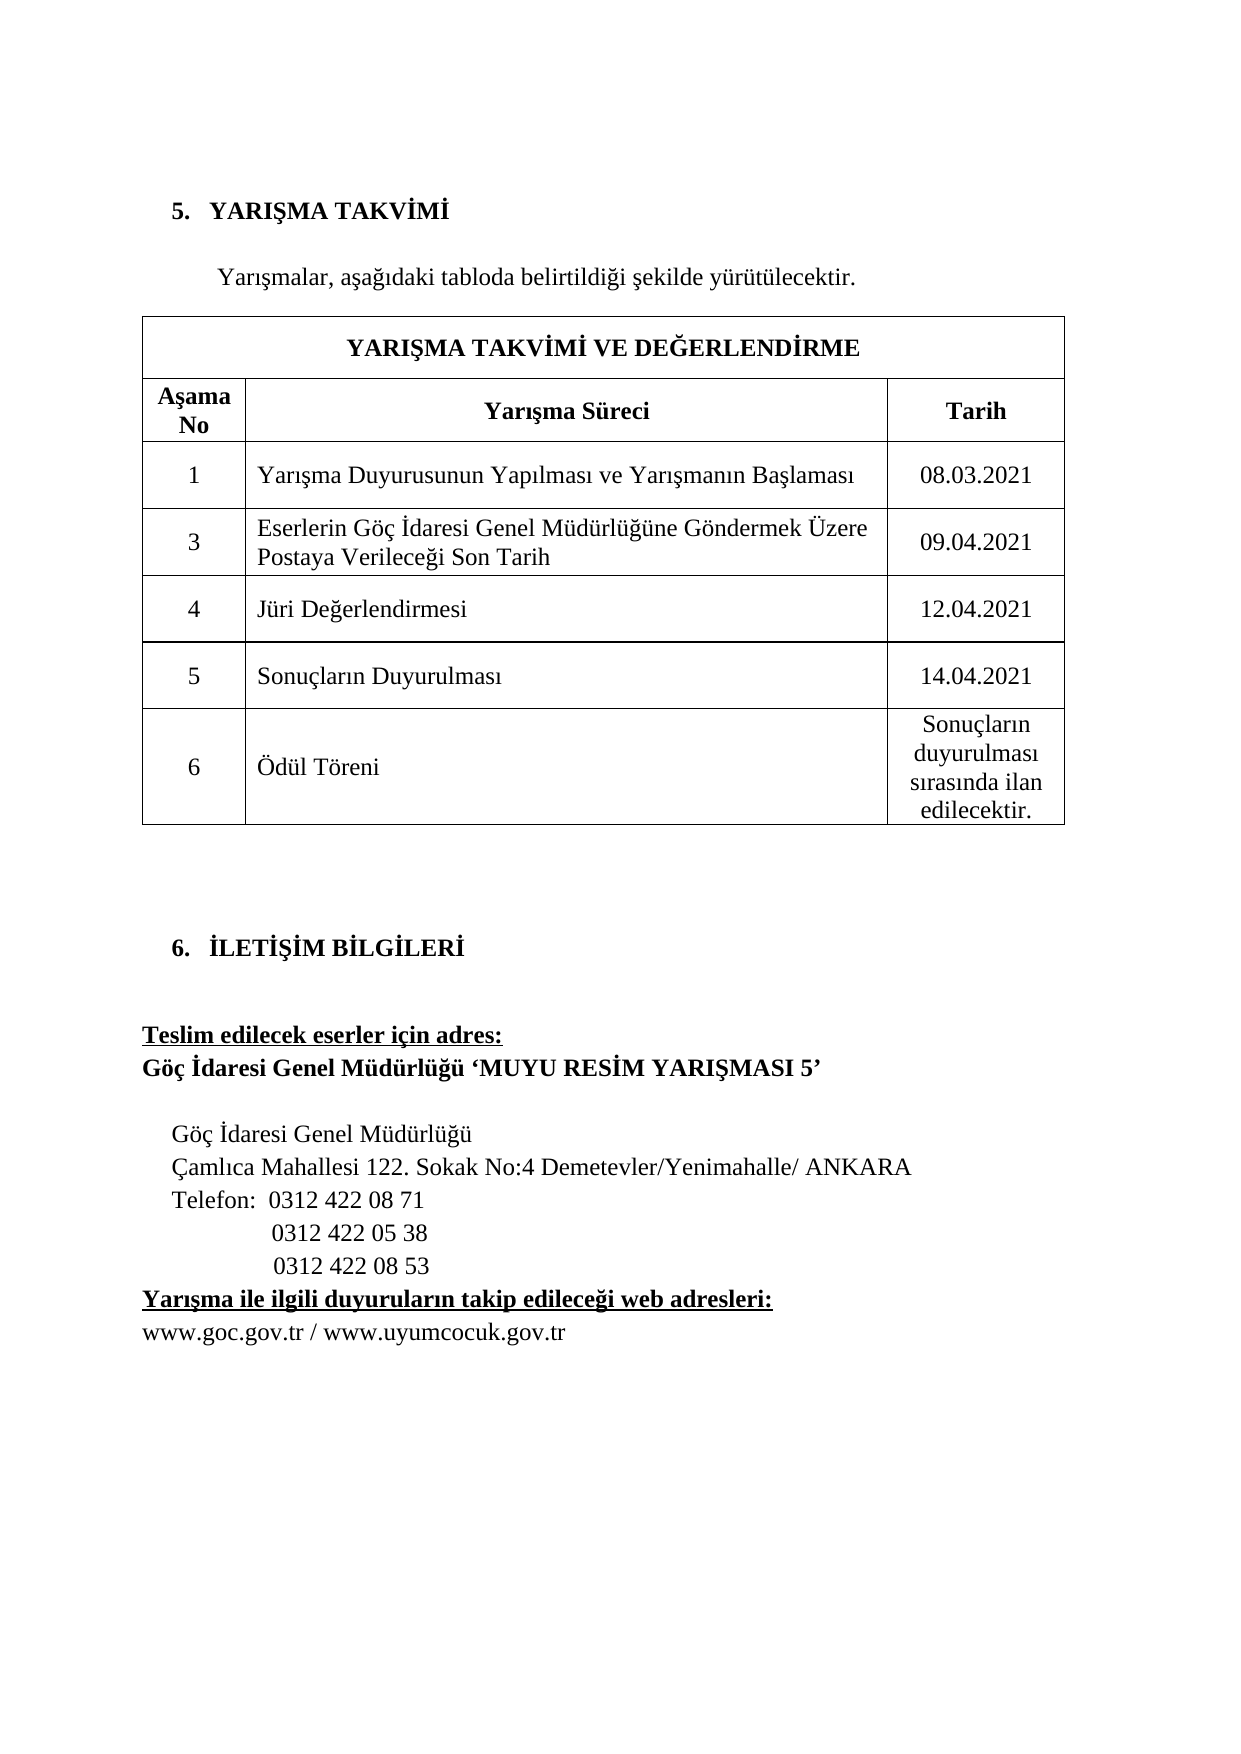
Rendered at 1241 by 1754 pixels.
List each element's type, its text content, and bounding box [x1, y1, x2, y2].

table_header YARIŞMA TAKVİMİ VE DEĞERLENDİRME [143, 317, 1064, 378]
table_cell Sonuçların duyurulması sırasında ilan edilecektir. [888, 709, 1064, 824]
table_cell Yarışma Süreci [246, 379, 887, 441]
table_cell Tarih [888, 379, 1064, 441]
table_cell Eserlerin Göç İdaresi Genel Müdürlüğüne Göndermek Üzere Postaya Verileceği Son Tarih [246, 509, 887, 574]
table_cell Sonuçların Duyurulması [246, 643, 887, 708]
table_cell Yarışma Duyurusunun Yapılması ve Yarışmanın Başlaması [246, 442, 887, 508]
table_cell 3 [143, 509, 245, 574]
table_cell Ödül Töreni [246, 709, 887, 824]
table_cell 6 [143, 709, 245, 824]
list YARIŞMA TAKVİMİ [171, 196, 1098, 225]
table_cell 08.03.2021 [888, 442, 1064, 508]
text 0312 422 08 53 [142, 1251, 1098, 1280]
text Yarışma ile ilgili duyuruların takip edileceği web adresleri: [142, 1284, 1098, 1313]
table_cell 12.04.2021 [888, 576, 1064, 641]
text Teslim edilecek eserler için adres: [142, 1020, 1098, 1049]
table_cell 09.04.2021 [888, 509, 1064, 574]
text Yarışmalar, aşağıdaki tabloda belirtildiği şekilde yürütülecektir. [217, 262, 1098, 291]
table_cell 1 [143, 442, 245, 508]
text Telefon: 0312 422 08 71 [142, 1185, 1098, 1214]
table_cell 4 [143, 576, 245, 641]
table_cell 14.04.2021 [888, 643, 1064, 708]
table_cell Aşama No [143, 379, 245, 441]
table_cell 5 [143, 643, 245, 708]
text Göç İdaresi Genel Müdürlüğü [142, 1119, 1098, 1148]
text 0312 422 05 38 [142, 1218, 1098, 1247]
table_cell Jüri Değerlendirmesi [246, 576, 887, 641]
text www.goc.gov.tr / www.uyumcocuk.gov.tr [142, 1317, 1098, 1346]
text Göç İdaresi Genel Müdürlüğü ‘MUYU RESİM YARIŞMASI 5’ [142, 1053, 1098, 1082]
text Çamlıca Mahallesi 122. Sokak No:4 Demetevler/Yenimahalle/ ANKARA [142, 1152, 1098, 1181]
list İLETİŞİM BİLGİLERİ [171, 933, 1098, 962]
